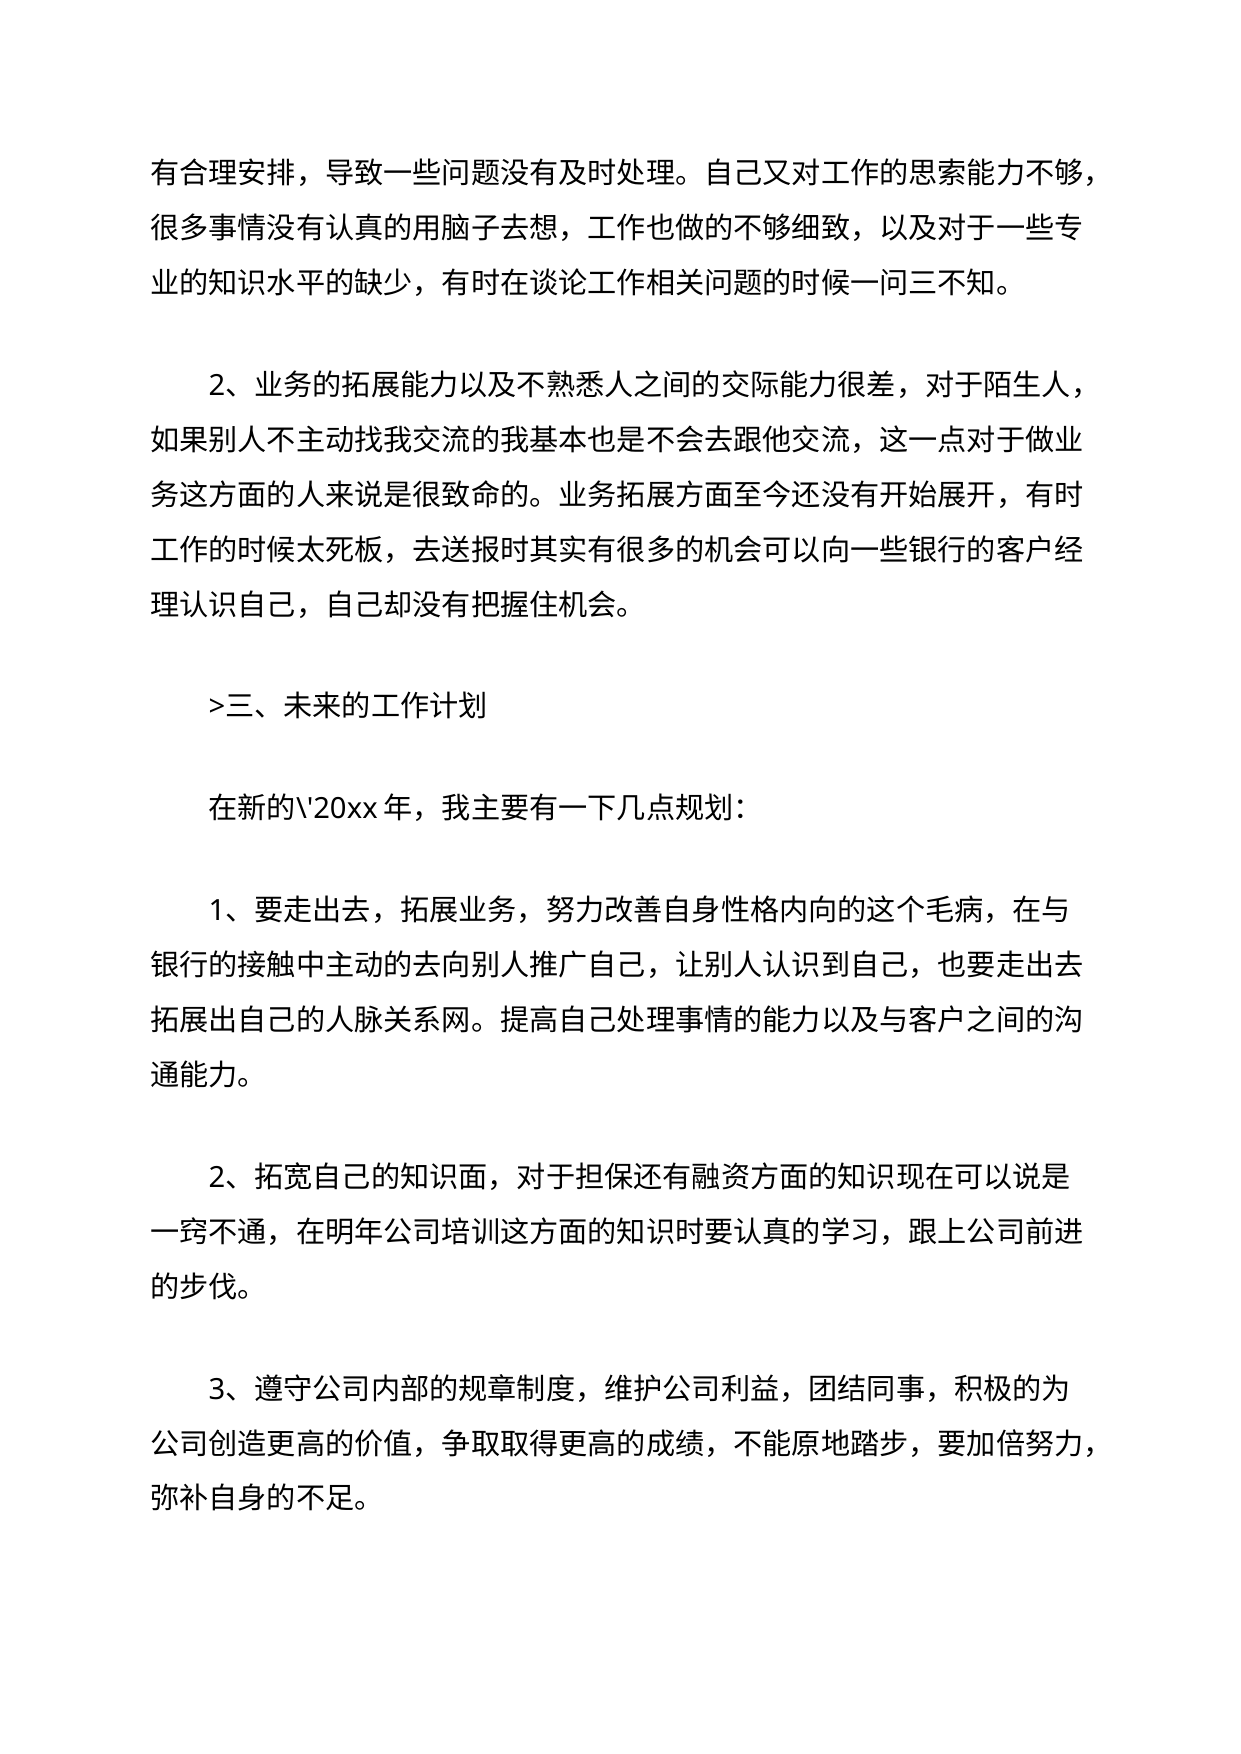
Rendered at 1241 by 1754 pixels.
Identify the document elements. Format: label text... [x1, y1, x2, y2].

text 2、拓宽自己的知识面，对于担保还有融资方面的知识现在可以说是一窍不通，在明年公司培训这方面的知识时要认真的学习，跟上公司前进的步伐。 [150, 1153, 1090, 1306]
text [150, 150, 1090, 302]
text 3、遵守公司内部的规章制度，维护公司利益，团结同事，积极的为公司创造更高的价值，争取取得更高的成绩，不能原地踏步，要加倍努力，弥补自身的不足。 [150, 1365, 1090, 1517]
text >三、未来的工作计划 [150, 683, 1090, 725]
text 1、要走出去，拓展业务，努力改善自身性格内向的这个毛病，在与银行的接触中主动的去向别人推广自己，让别人认识到自己，也要走出去拓展出自己的人脉关系网。提高自己处理事情的能力以及与客户之间的沟通能力。 [150, 887, 1090, 1094]
text 2、业务的拓展能力以及不熟悉人之间的交际能力很差，对于陌生人，如果别人不主动找我交流的我基本也是不会去跟他交流，这一点对于做业务这方面的人来说是很致命的。业务拓展方面至今还没有开始展开，有时工作的时候太死板，去送报时其实有很多的机会可以向一些银行的客户经理认识自己，自己却没有把握住机会。 [150, 362, 1090, 623]
text 在新的\'20xx年，我主要有一下几点规划： [150, 785, 1090, 827]
